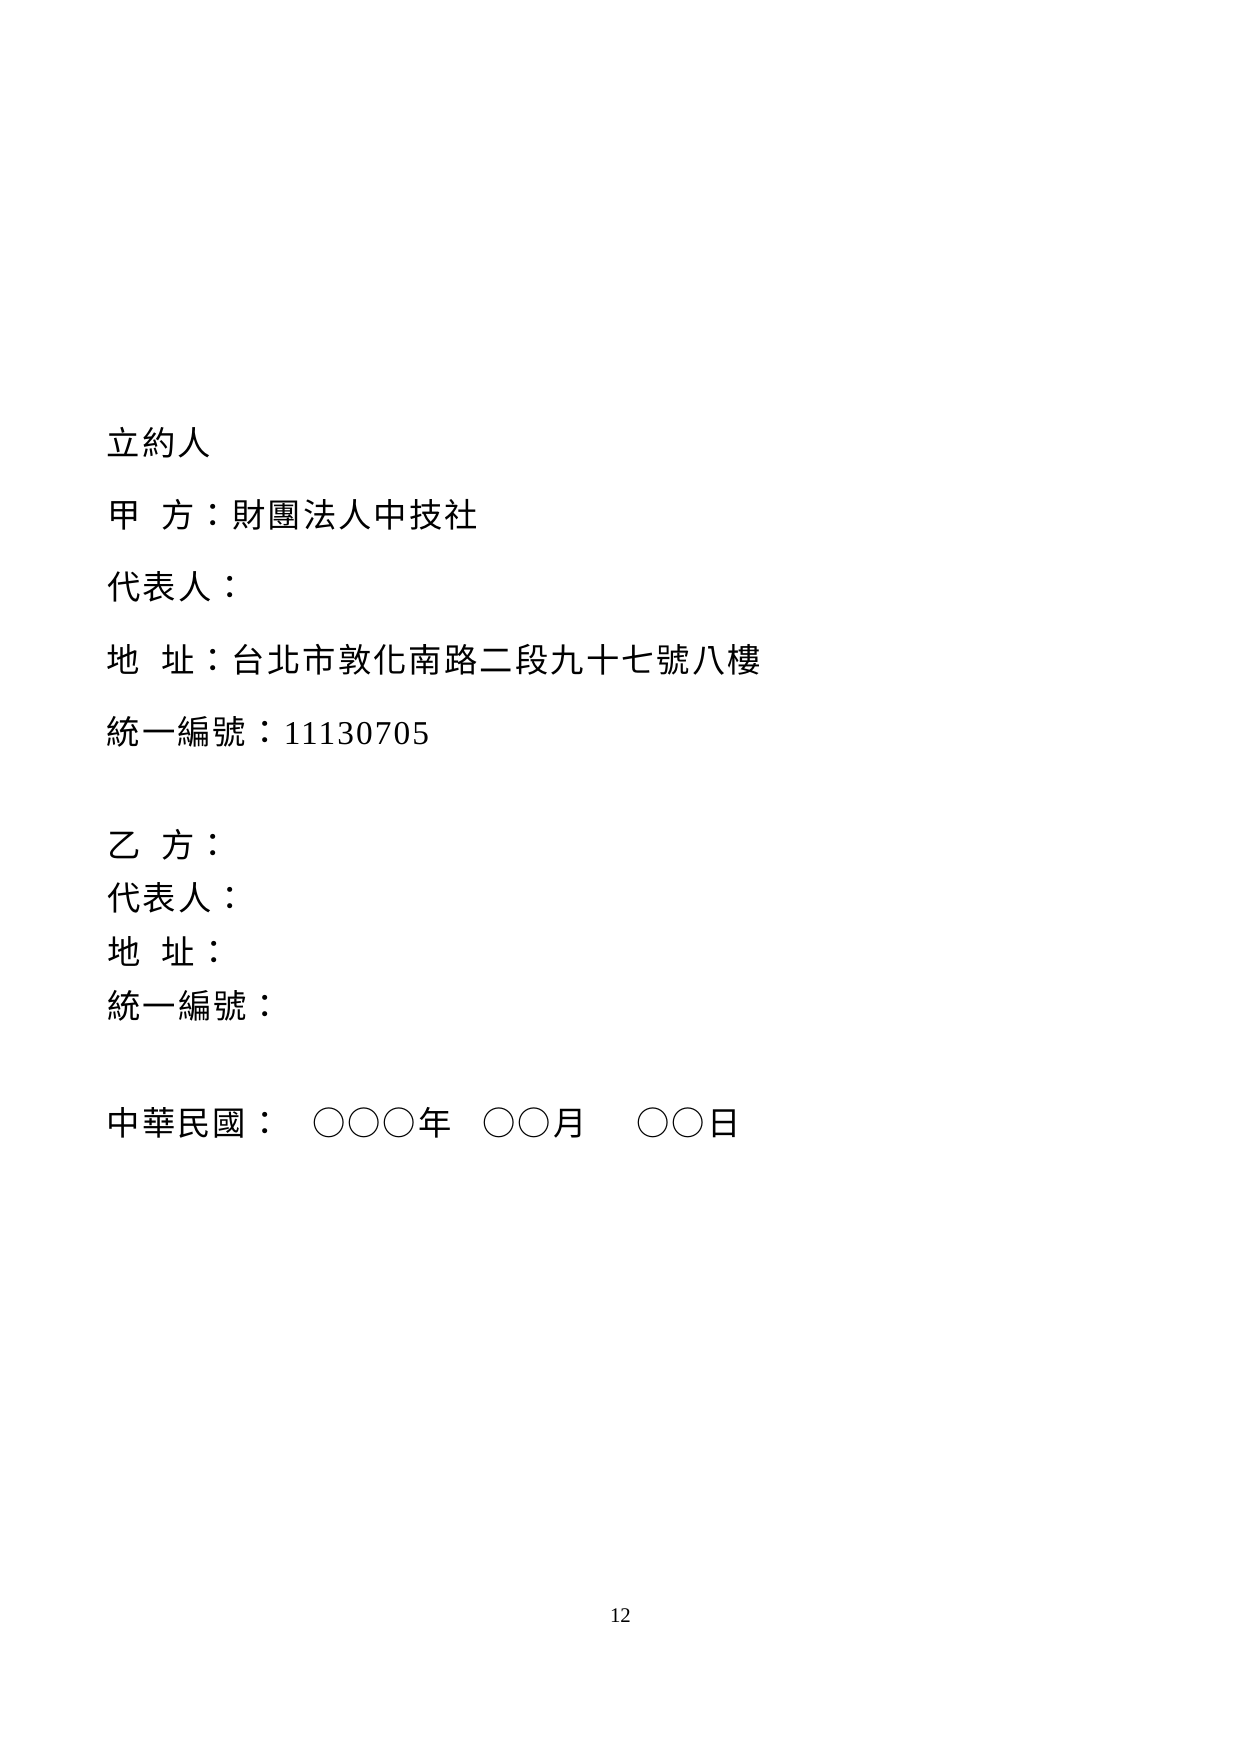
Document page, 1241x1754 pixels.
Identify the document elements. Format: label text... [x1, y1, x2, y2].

text 乙 方： [107, 819, 1137, 867]
text 立約人 [106, 417, 1137, 465]
text 統一編號： [107, 976, 1137, 1030]
text 地 址： [107, 921, 1137, 976]
text 代表人： [107, 561, 1137, 609]
text 中華民國： ○○○年 ○○月 ○○日 [106, 1084, 1134, 1159]
text 甲 方：財團法人中技社 [107, 489, 1137, 537]
text 代表人： [107, 867, 1137, 921]
text 地 址：台北市敦化南路二段九十七號八樓 [106, 633, 1137, 682]
text 統一編號：11130705 [106, 706, 1137, 754]
